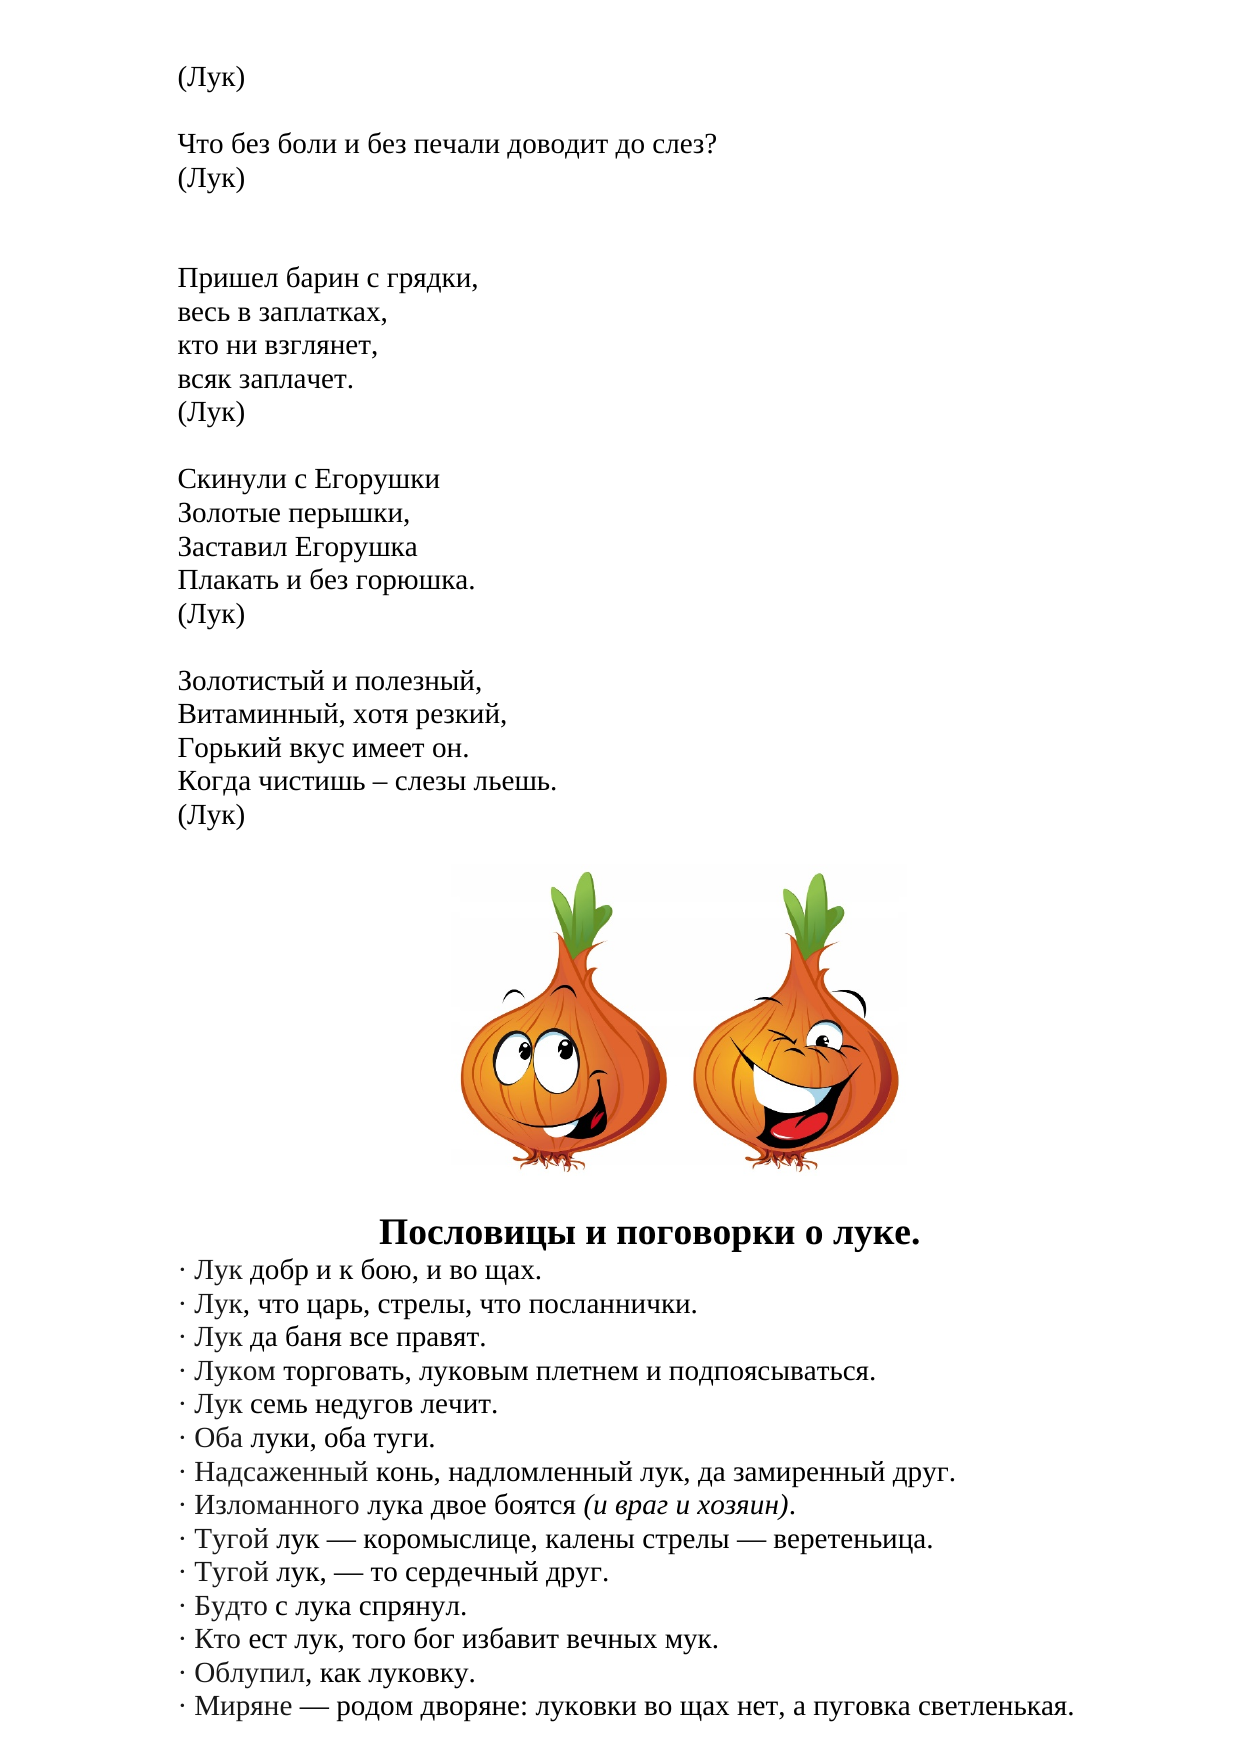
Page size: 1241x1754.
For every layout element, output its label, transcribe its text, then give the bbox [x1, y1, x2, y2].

text · Луком торговать, луковым плетнем и подпоясываться. [118, 1353, 1181, 1387]
text Пословицы и поговорки о луке. [118, 1209, 1181, 1252]
text (Лук) [118, 596, 1181, 629]
text Заставил Егорушка [118, 529, 1181, 562]
text Что без боли и без печали доводит до слез? [118, 126, 1181, 160]
text · Изломанного лука двое боятся (и враг и хозяин). [118, 1487, 1181, 1521]
text · Лук добр и к бою, и во щах. [118, 1252, 1181, 1286]
text Витаминный, хотя резкий, [118, 696, 1181, 730]
text кто ни взглянет, [118, 327, 1181, 361]
text Когда чистишь – слезы льешь. [118, 763, 1181, 797]
text весь в заплатках, [118, 294, 1181, 327]
text · Лук да баня все правят. [118, 1319, 1181, 1353]
text Золотистый и полезный, [118, 663, 1181, 696]
text Скинули с Егорушки [118, 462, 1181, 495]
text · Облупил, как луковку. [118, 1655, 1181, 1688]
text Пришел барин с грядки, [118, 260, 1181, 294]
text · Миряне — родом дворяне: луковки во щах нет, а пуговка светленькая. [118, 1688, 1181, 1722]
text · Тугой лук, — то сердечный друг. [118, 1554, 1181, 1588]
text · Будто с лука спрянул. [118, 1588, 1181, 1621]
text · Оба луки, оба туги. [118, 1420, 1181, 1454]
text Горький вкус имеет он. [118, 730, 1181, 763]
text (Лук) [118, 797, 1181, 831]
text · Лук семь недугов лечит. [118, 1387, 1181, 1420]
picture [451, 864, 907, 1176]
text Золотые перышки, [118, 495, 1181, 529]
text (Лук) [118, 160, 1181, 193]
text (Лук) [118, 394, 1181, 428]
text · Тугой лук — коромыслице, калены стрелы — веретеньица. [118, 1521, 1181, 1554]
text (Лук) [118, 59, 1181, 93]
text Плакать и без горюшка. [118, 562, 1181, 596]
text · Лук, что царь, стрелы, что посланнички. [118, 1286, 1181, 1319]
text всяк заплачет. [118, 361, 1181, 394]
text · Надсаженный конь, надломленный лук, да замиренный друг. [118, 1454, 1181, 1487]
text · Кто ест лук, того бог избавит вечных мук. [118, 1621, 1181, 1655]
